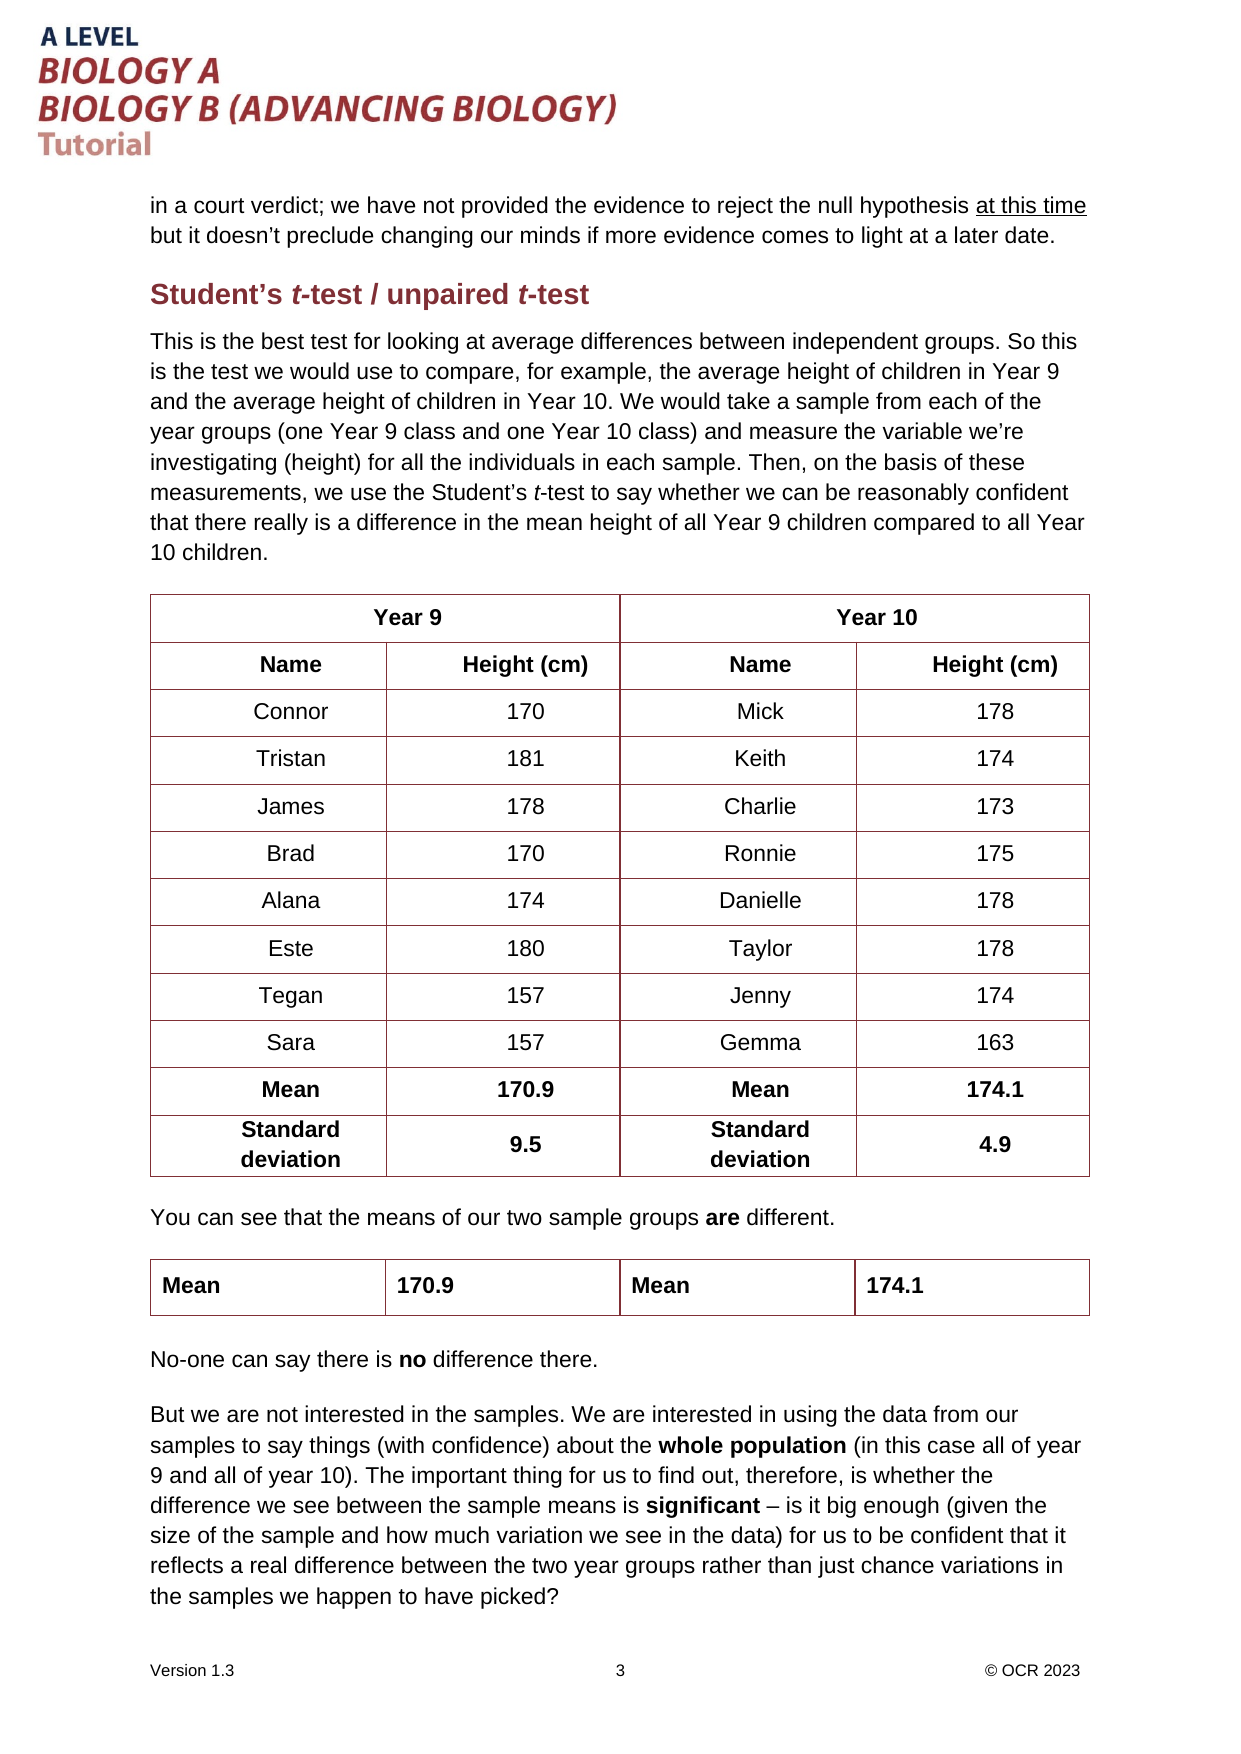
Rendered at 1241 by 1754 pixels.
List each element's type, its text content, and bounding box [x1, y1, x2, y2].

text But we are not interested in the samples. We are interested in using the data from our samples to say things (with confidence) about the whole population (in this case all of year 9 and all of year 10). The important thing for us to find out, therefore, is whether the difference we see between the sample means is significant – is it big enough (given the size of the sample and how much variation we see in the data) for us to be confident that it reflects a real difference between the two year groups rather than just chance variations in the samples we happen to have picked? [150, 1401, 1090, 1609]
table_cell 174 [857, 737, 1089, 783]
table_cell Brad [151, 832, 386, 878]
table_cell Keith [621, 737, 856, 783]
table_cell 175 [857, 832, 1089, 878]
table_cell 157 [387, 974, 619, 1020]
table_cell Gemma [621, 1021, 856, 1067]
table_header Mean [621, 1260, 854, 1315]
table_cell Sara [151, 1021, 386, 1067]
table_cell 178 [857, 690, 1089, 736]
table_cell Alana [151, 879, 386, 925]
table_cell 9.5 [387, 1116, 619, 1176]
table_header 174.1 [856, 1260, 1089, 1315]
table_cell 178 [857, 879, 1089, 925]
table_cell 174 [387, 879, 619, 925]
table_cell 170 [387, 690, 619, 736]
table_cell 4.9 [857, 1116, 1089, 1176]
table_cell Connor [151, 690, 386, 736]
table_cell Este [151, 926, 386, 973]
table_cell Height (cm) [857, 643, 1089, 689]
table_header 170.9 [386, 1260, 619, 1315]
table_cell 157 [387, 1021, 619, 1067]
table_cell Danielle [621, 879, 856, 925]
table_cell 180 [387, 926, 619, 973]
text You can see that the means of our two sample groups are different. [150, 1203, 1090, 1230]
table_cell Name [151, 643, 386, 689]
table_cell Height (cm) [387, 643, 619, 689]
table_header Year 9 [151, 595, 619, 642]
text This is the best test for looking at average differences between independent groups. So this is the test we would use to compare, for example, the average height of children in Year 9 and the average height of children in Year 10. We would take a sample from each of the year groups (one Year 9 class and one Year 10 class) and measure the variable we’re investigating (height) for all the individuals in each sample. Then, on the basis of these measurements, we use the Student’s t-test to say whether we can be reasonably confident that there really is a difference in the mean height of all Year 9 children compared to all Year 10 children. [150, 328, 1090, 566]
table_cell 178 [387, 785, 619, 831]
table_cell Name [621, 643, 856, 689]
table_cell 163 [857, 1021, 1089, 1067]
subtitle Student’s t-test / unpaired t-test [150, 277, 1090, 311]
table_cell Standard deviation [621, 1116, 856, 1176]
table_cell Taylor [621, 926, 856, 973]
table_cell 174 [857, 974, 1089, 1020]
table_cell Mean [151, 1068, 386, 1114]
table_cell Jenny [621, 974, 856, 1020]
table_cell 181 [387, 737, 619, 783]
table_cell Mick [621, 690, 856, 736]
table_header Mean [151, 1260, 385, 1315]
table_cell Tristan [151, 737, 386, 783]
table_cell Mean [621, 1068, 856, 1114]
table_cell 173 [857, 785, 1089, 831]
table_cell James [151, 785, 386, 831]
table_cell 174.1 [857, 1068, 1089, 1114]
table_cell Ronnie [621, 832, 856, 878]
table_cell 170 [387, 832, 619, 878]
table_cell Standard deviation [151, 1116, 386, 1176]
table_cell Charlie [621, 785, 856, 831]
table_cell Tegan [151, 974, 386, 1020]
picture [0, 0, 1236, 175]
text No-one can say there is no difference there. [150, 1346, 1090, 1372]
table_cell 170.9 [387, 1068, 619, 1114]
table_cell 178 [857, 926, 1089, 973]
table_header Year 10 [621, 595, 1089, 642]
